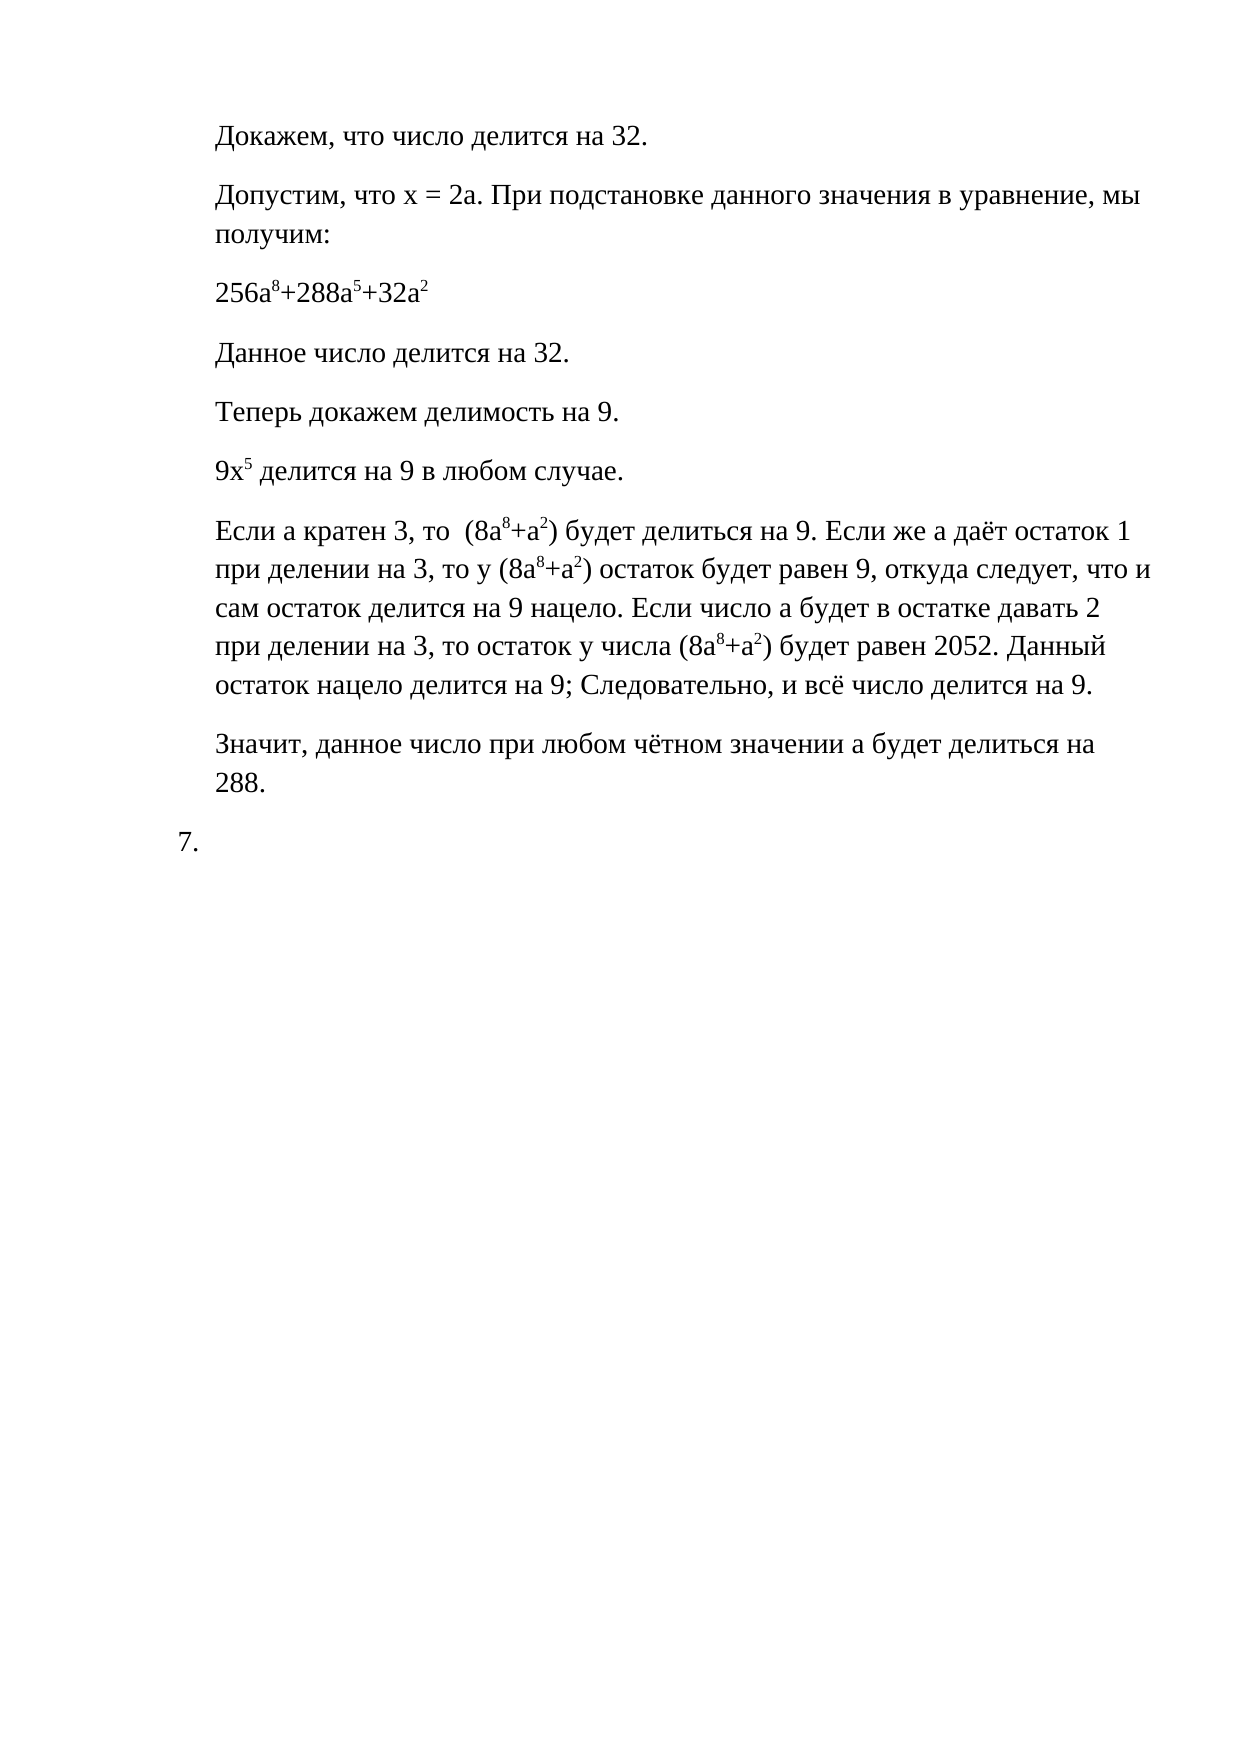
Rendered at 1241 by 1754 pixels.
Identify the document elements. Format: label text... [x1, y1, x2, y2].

list Теперь докажем делимость на 9. [215, 394, 1152, 428]
list Если а кратен 3, то (8а8+а2) будет делиться на 9. Если же а даёт остаток 1 при делении на 3, то у (8а8+а2) остаток будет равен 9, откуда следует, что и сам остаток делится на 9 нацело. Если число а будет в остатке давать 2 при делении на 3, то остаток у числа (8а8+а2) будет равен 2052. Данный остаток нацело делится на 9; Следовательно, и всё число делится на 9. [215, 513, 1152, 701]
list Докажем, что число делится на 32. [215, 118, 1152, 152]
list 9х5 делится на 9 в любом случае. [215, 453, 1152, 487]
list Допустим, что х = 2а. При подстановке данного значения в уравнение, мы получим: [215, 177, 1152, 249]
list Данное число делится на 32. [215, 335, 1152, 368]
list 256а8+288а5+32а2 [215, 275, 1152, 309]
text 7. [177, 824, 1152, 858]
list Значит, данное число при любом чётном значении а будет делиться на 288. [215, 726, 1152, 798]
